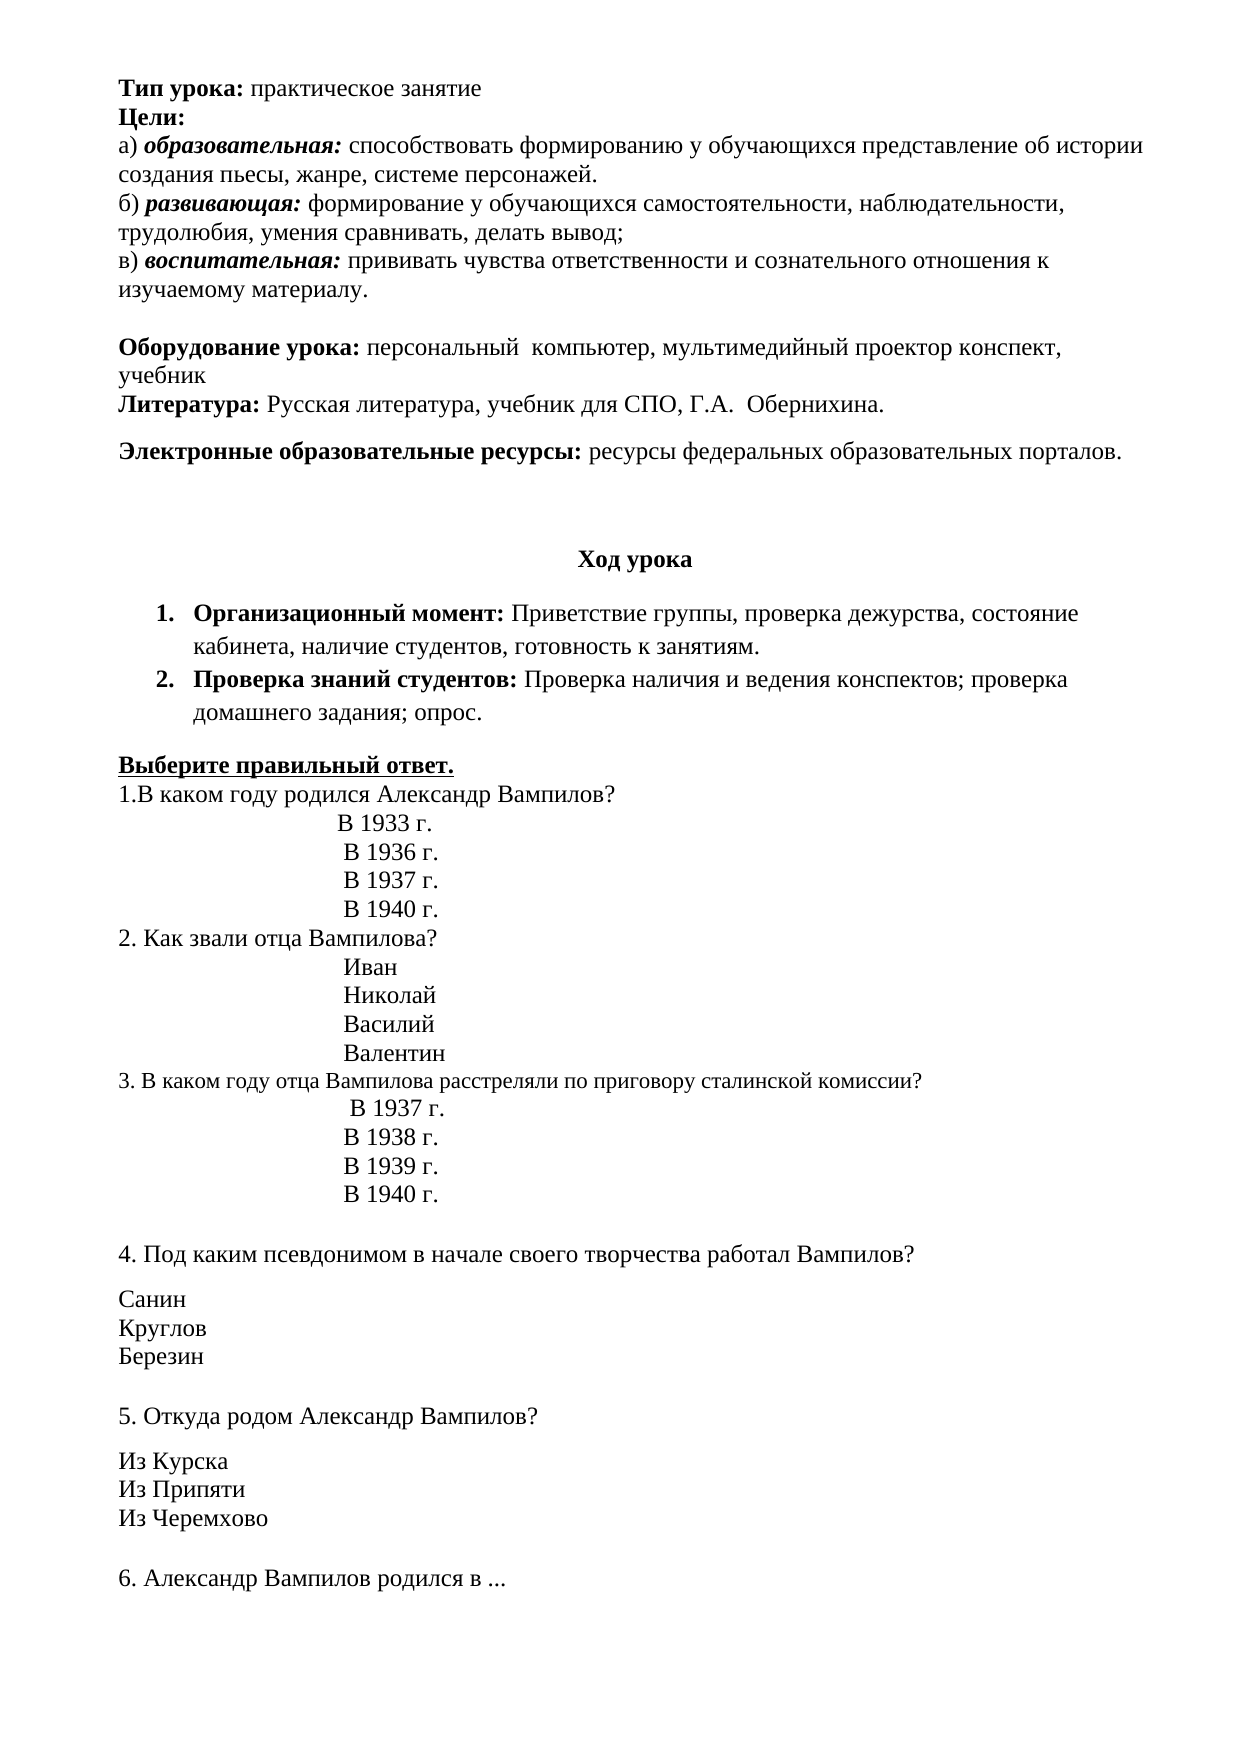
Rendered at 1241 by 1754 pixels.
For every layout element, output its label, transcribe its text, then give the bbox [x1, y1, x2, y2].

text Санин [118, 1284, 1152, 1313]
text Выберите правильный ответ. [118, 751, 1152, 779]
text 2. Как звали отца Вампилова? [118, 923, 1152, 952]
text 5. Откуда родом Александр Вампилов? [118, 1401, 1152, 1430]
text Валентин [118, 1038, 1152, 1067]
text В 1938 г. [118, 1122, 1152, 1151]
text а) образовательная: способствовать формированию у обучающихся представление об истории создания пьесы, жанре, системе персонажей. [118, 131, 1152, 188]
list Проверка знаний студентов: Проверка наличия и ведения конспектов; проверка домашнего задания; опрос. [156, 664, 1152, 726]
text в) воспитательная: прививать чувства ответственности и сознательного отношения к изучаемому материалу. [369, 246, 1152, 303]
text 4. Под каким псевдонимом в начале своего творчества работал Вампилов? [118, 1239, 1152, 1268]
text Литература: Русская литература, учебник для СПО, Г.А. Обернихина. [118, 389, 1152, 418]
text Тип урока: практическое занятие [118, 73, 1152, 102]
text 1.В каком году родился Александр Вампилов? [118, 779, 1152, 808]
text Круглов [118, 1313, 1152, 1341]
text Николай [118, 981, 1152, 1009]
text в) воспитательная: прививать чувства ответственности и сознательного отношения к изучаемому материалу. [118, 246, 341, 274]
text Из Черемхово [118, 1503, 1152, 1532]
text Из Припяти [118, 1474, 1152, 1503]
text б) развивающая: формирование у обучающихся самостоятельности, наблюдательности, трудолюбия, умения сравнивать, делать вывод; [624, 188, 1152, 246]
text 6. Александр Вампилов родился в ... [118, 1563, 1152, 1592]
text Цели: [118, 102, 1152, 131]
text Ход урока [118, 544, 1152, 573]
text Василий [118, 1009, 1152, 1038]
text В 1933 г. [118, 808, 1152, 837]
text В 1940 г. [118, 894, 1152, 923]
text Иван [118, 952, 1152, 981]
text 3. В каком году отца Вампилова расстреляли по приговору сталинской комиссии? [118, 1067, 1152, 1093]
text В 1939 г. [118, 1151, 1152, 1179]
text В 1936 г. [118, 837, 1152, 866]
text Оборудование урока: персональный компьютер, мультимедийный проектор конспект, учебник [118, 332, 1152, 389]
text Березин [118, 1341, 1152, 1370]
text В 1937 г. [118, 866, 1152, 894]
list Организационный момент: Приветствие группы, проверка дежурства, состояние кабинета, наличие студентов, готовность к занятиям. [156, 598, 1152, 659]
text В 1940 г. [118, 1179, 1152, 1208]
text Электронные образовательные ресурсы: ресурсы федеральных образовательных порталов. [118, 436, 1152, 465]
text Из Курска [118, 1446, 1152, 1474]
text В 1937 г. [118, 1093, 1152, 1122]
